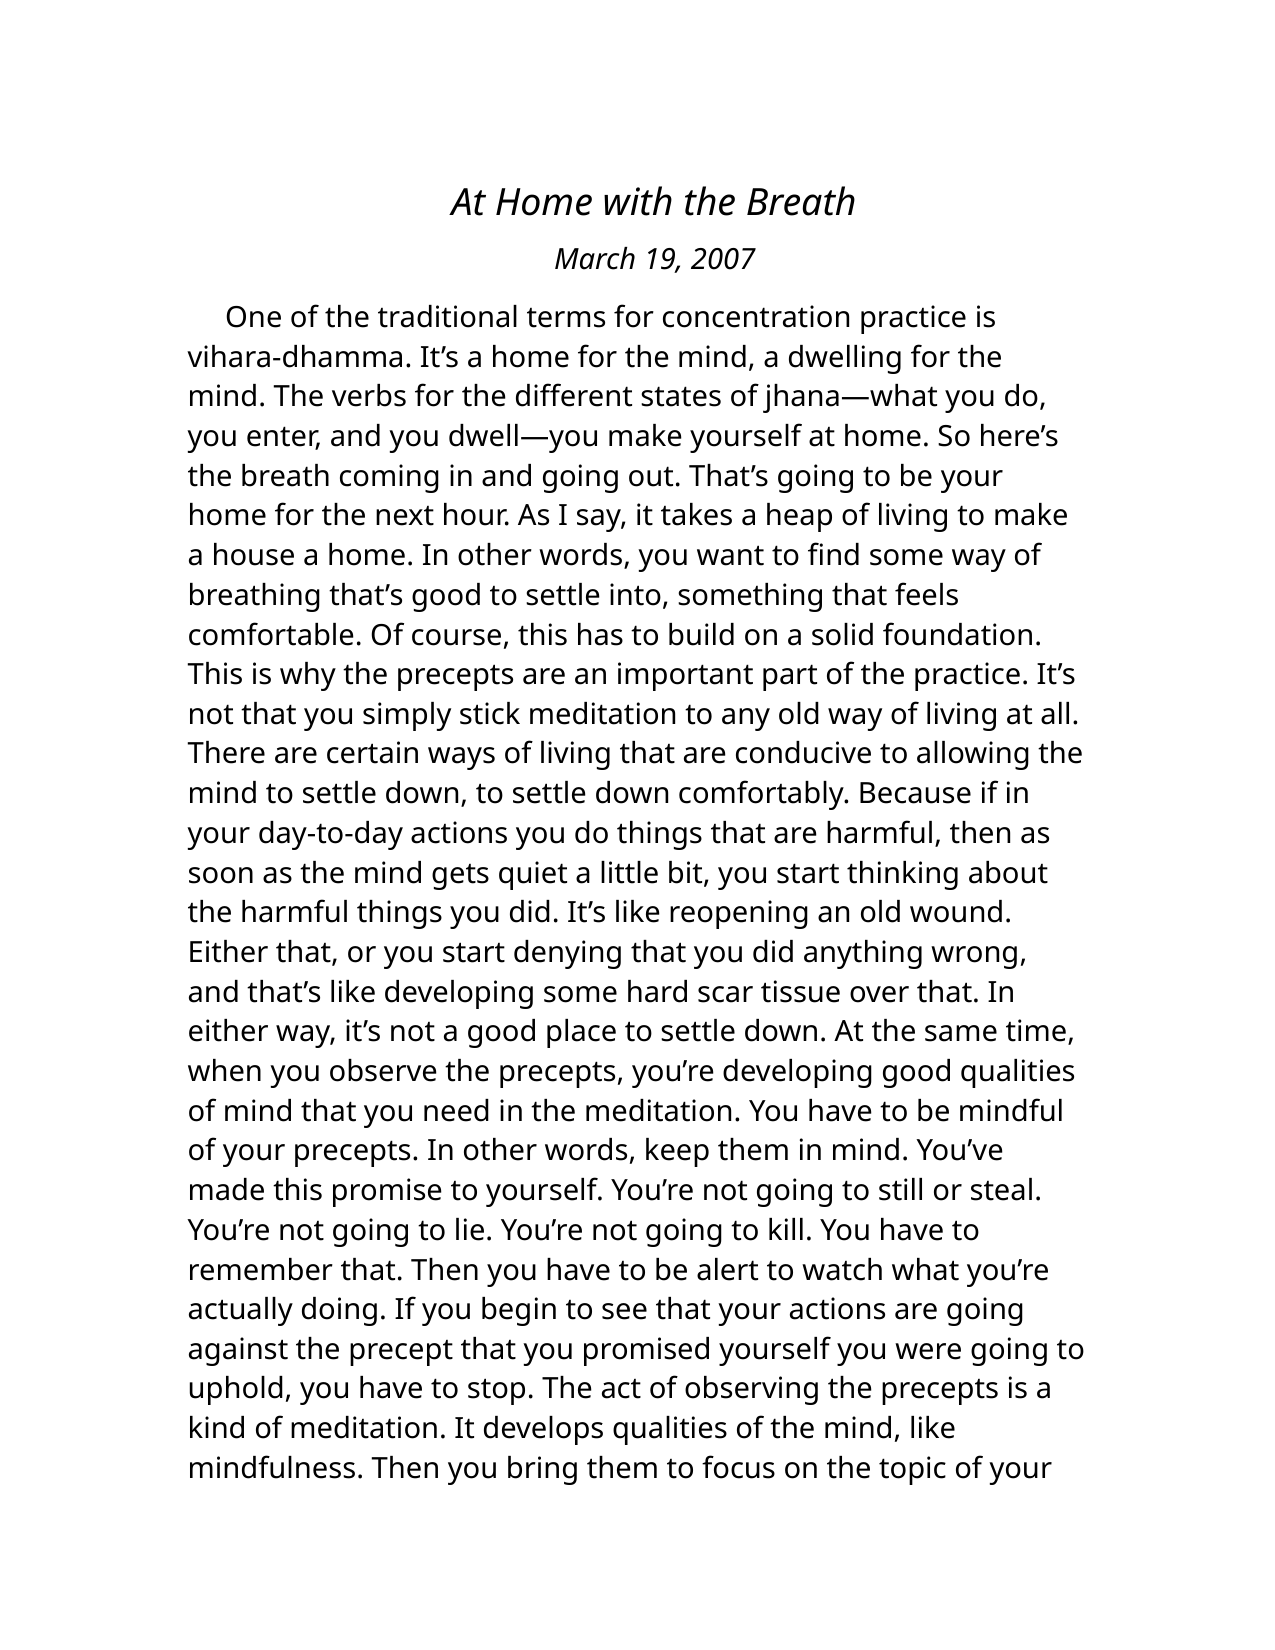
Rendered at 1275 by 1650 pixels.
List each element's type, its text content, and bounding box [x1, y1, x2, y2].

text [187, 296, 1087, 1487]
title At Home with the Breath [187, 175, 1087, 226]
text March 19, 2007 [187, 238, 1087, 278]
